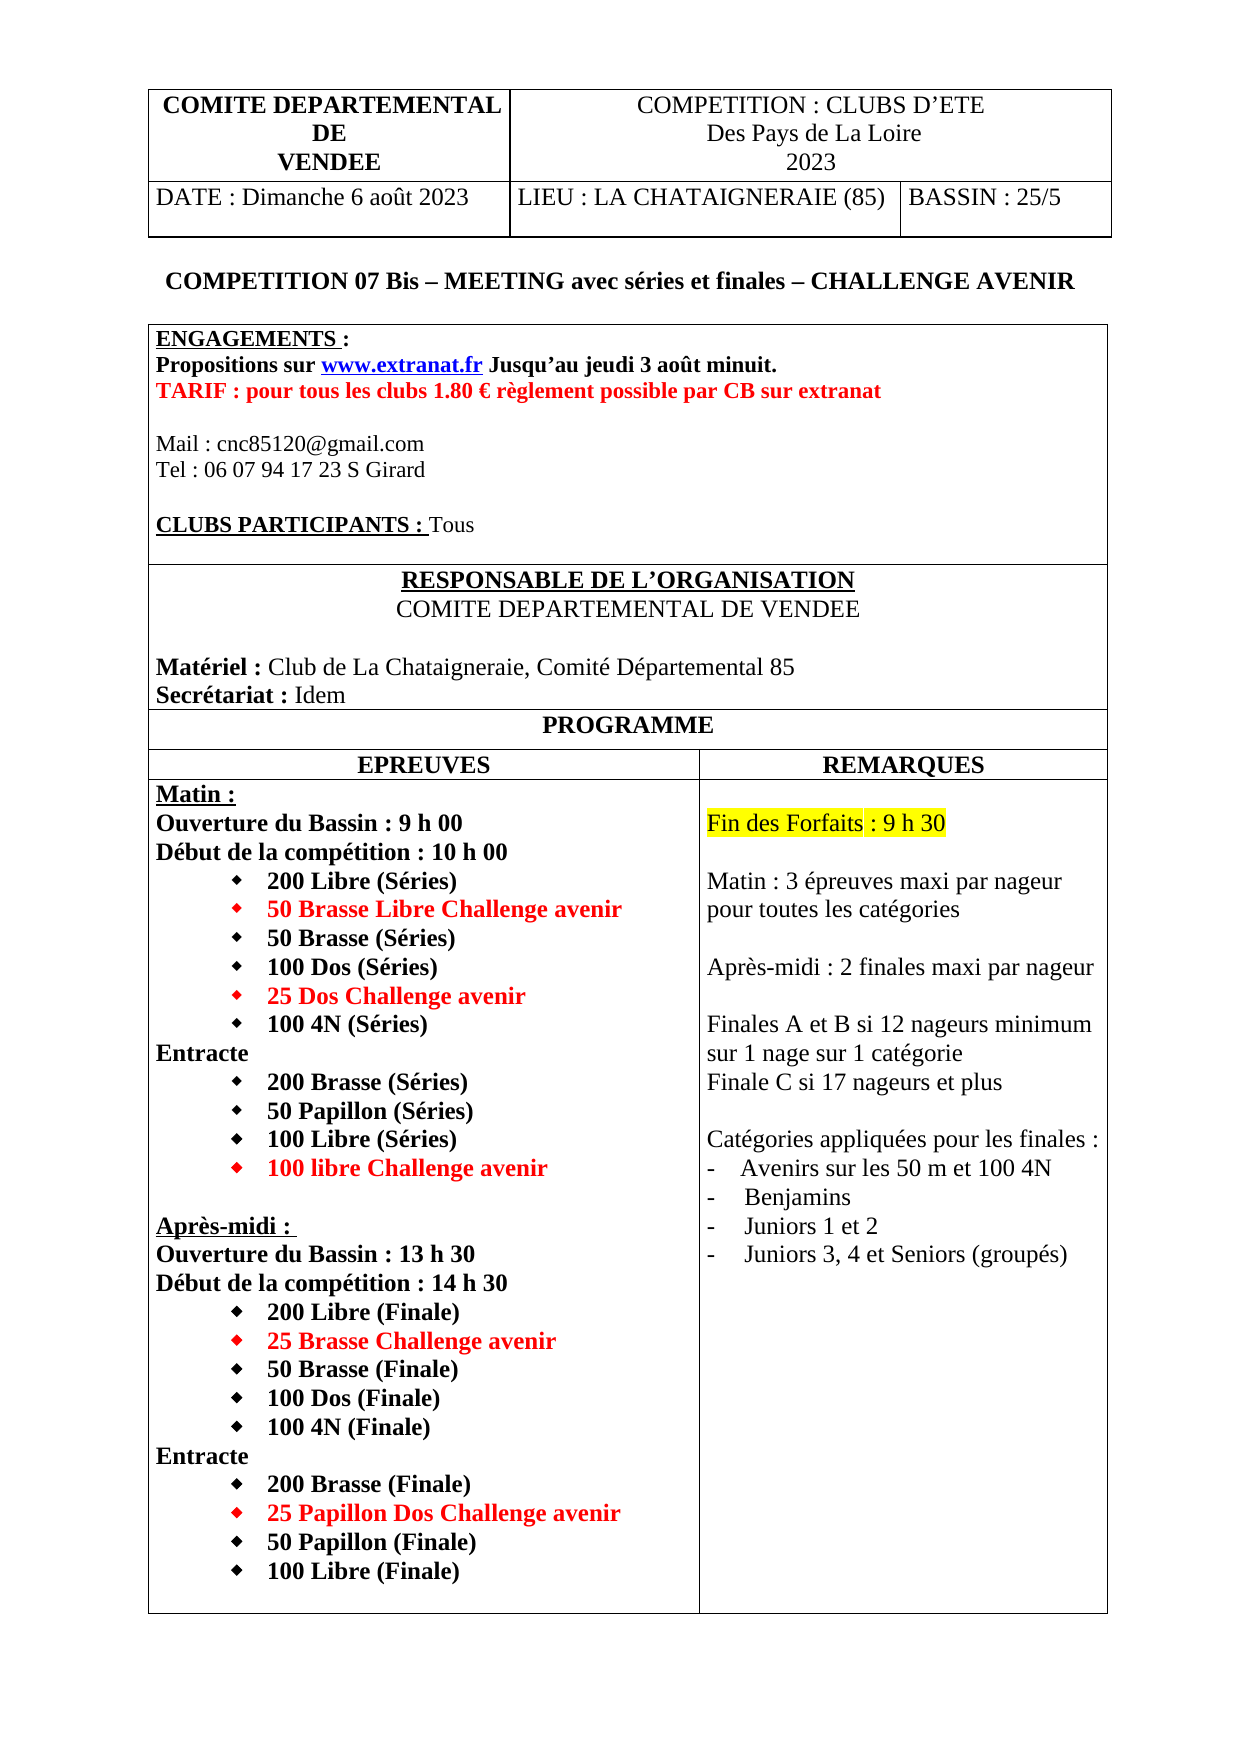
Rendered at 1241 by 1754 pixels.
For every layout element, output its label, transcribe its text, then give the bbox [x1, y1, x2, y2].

table_cell REMARQUES [700, 750, 1107, 778]
table_header COMPETITION : CLUBS D’ETE Des Pays de La Loire 2023 [511, 90, 1111, 181]
text COMPETITION 07 Bis – MEETING avec séries et finales – CHALLENGE AVENIR [148, 266, 1092, 295]
table_cell Fin des Forfaits : 9 h 30 Matin : 3 épreuves maxi par nageur pour toutes les catégories Après-midi : 2 finales maxi par nageur Finales A et B si 12 nageurs minimum sur 1 nage sur 1 catégorie Finale C si 17 nageurs et plus Catégories appliquées pour les finales : - Avenirs sur les 50 m et 100 4N Benjamins Juniors 1 et 2 Juniors 3, 4 et Seniors (groupés) [700, 780, 1107, 1613]
table_cell EPREUVES [149, 750, 699, 778]
table_cell BASSIN : 25/5 [901, 182, 1111, 236]
table_cell Matin : Ouverture du Bassin : 9 h 00 Début de la compétition : 10 h 00 200 Libre (Séries) 50 Brasse Libre Challenge avenir 50 Brasse (Séries) 100 Dos (Séries) 25 Dos Challenge avenir 100 4N (Séries) Entracte 200 Brasse (Séries) 50 Papillon (Séries) 100 Libre (Séries) 100 libre Challenge avenir Après-midi : Ouverture du Bassin : 13 h 30 Début de la compétition : 14 h 30 200 Libre (Finale) 25 Brasse Challenge avenir 50 Brasse (Finale) 100 Dos (Finale) 100 4N (Finale) Entracte 200 Brasse (Finale) 25 Papillon Dos Challenge avenir 50 Papillon (Finale) 100 Libre (Finale) [149, 780, 699, 1613]
table_header ENGAGEMENTS : Propositions sur www.extranat.fr Jusqu’au jeudi 3 août minuit. TARIF : pour tous les clubs 1.80 € règlement possible par CB sur extranat Mail : cnc85120@gmail.com Tel : 06 07 94 17 23 S Girard CLUBS PARTICIPANTS : Tous [149, 325, 1107, 564]
table_cell PROGRAMME [149, 710, 1107, 749]
table_cell RESPONSABLE DE L’ORGANISATION COMITE DEPARTEMENTAL DE VENDEE Matériel : Club de La Chataigneraie, Comité Départemental 85 Secrétariat : Idem [149, 565, 1107, 709]
table_cell LIEU : LA CHATAIGNERAIE (85) [511, 182, 900, 236]
table_cell DATE : Dimanche 6 août 2023 [149, 182, 509, 236]
table_header COMITE DEPARTEMENTAL DE VENDEE [149, 90, 509, 181]
